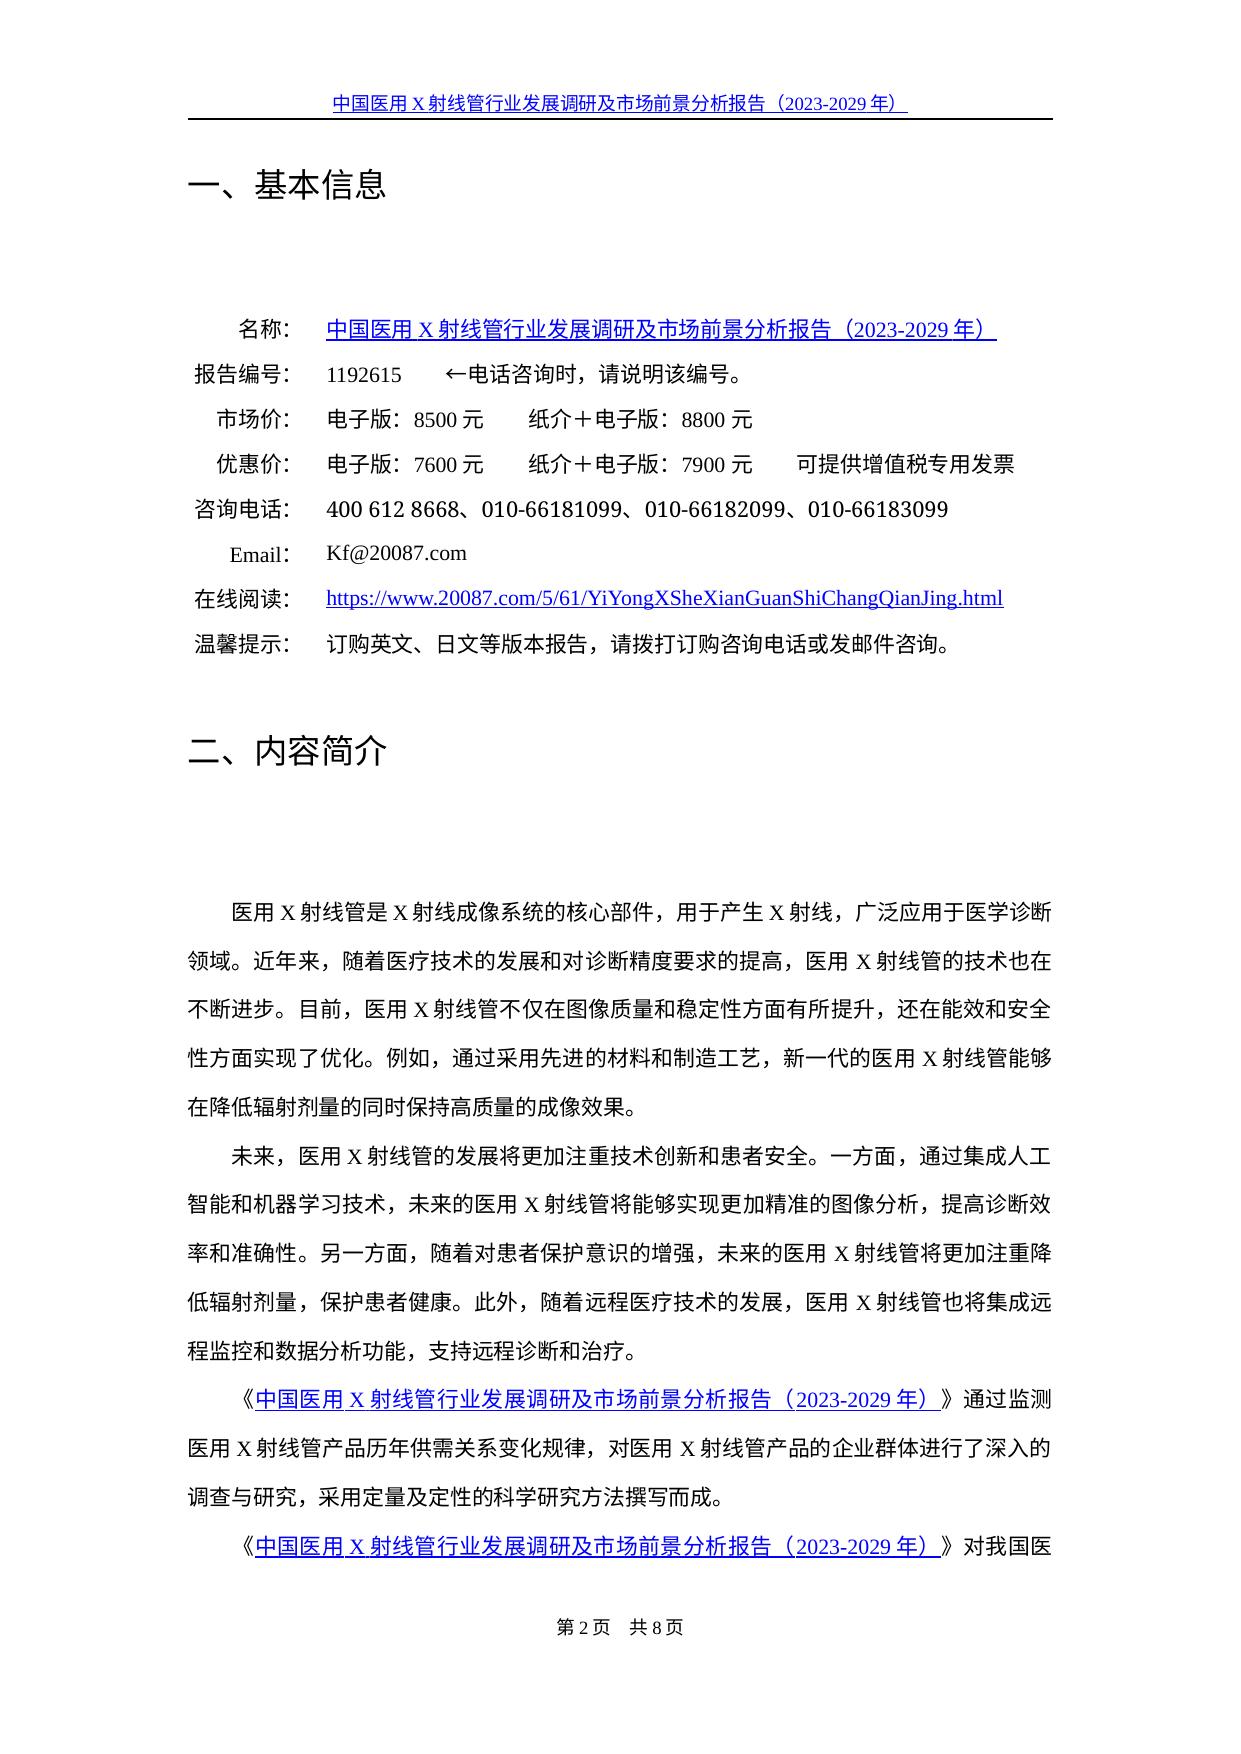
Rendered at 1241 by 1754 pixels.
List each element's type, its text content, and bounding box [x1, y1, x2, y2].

table_cell 温馨提示： [167, 627, 315, 672]
table_cell 电子版：8500 元 纸介＋电子版：8800 元 [315, 402, 1073, 447]
table_cell 市场价： [167, 402, 315, 447]
table_cell 电子版：7600 元 纸介＋电子版：7900 元 可提供增值税专用发票 [315, 447, 1073, 492]
table_header 中国医用X射线管行业发展调研及市场前景分析报告（2023-2029年） [315, 312, 1073, 357]
table_cell Email： [167, 537, 315, 582]
table_cell Kf@20087.com [315, 537, 1073, 582]
table_cell 咨询电话： [167, 492, 315, 537]
table_cell 报告编号： [167, 357, 315, 402]
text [187, 894, 1053, 1561]
table_cell 订购英文、日文等版本报告，请拨打订购咨询电话或发邮件咨询。 [315, 627, 1073, 672]
title 一、基本信息 [187, 150, 1053, 215]
table_cell 优惠价： [167, 447, 315, 492]
table_cell 1192615 ←电话咨询时，请说明该编号。 [315, 357, 1073, 402]
table_cell 在线阅读： [167, 582, 315, 627]
table_cell [315, 582, 1073, 627]
table_header 名称： [167, 312, 315, 357]
title 二、内容简介 [187, 717, 1053, 782]
table_cell 400 612 8668、010-66181099、010-66182099、010-66183099 [315, 492, 1073, 537]
